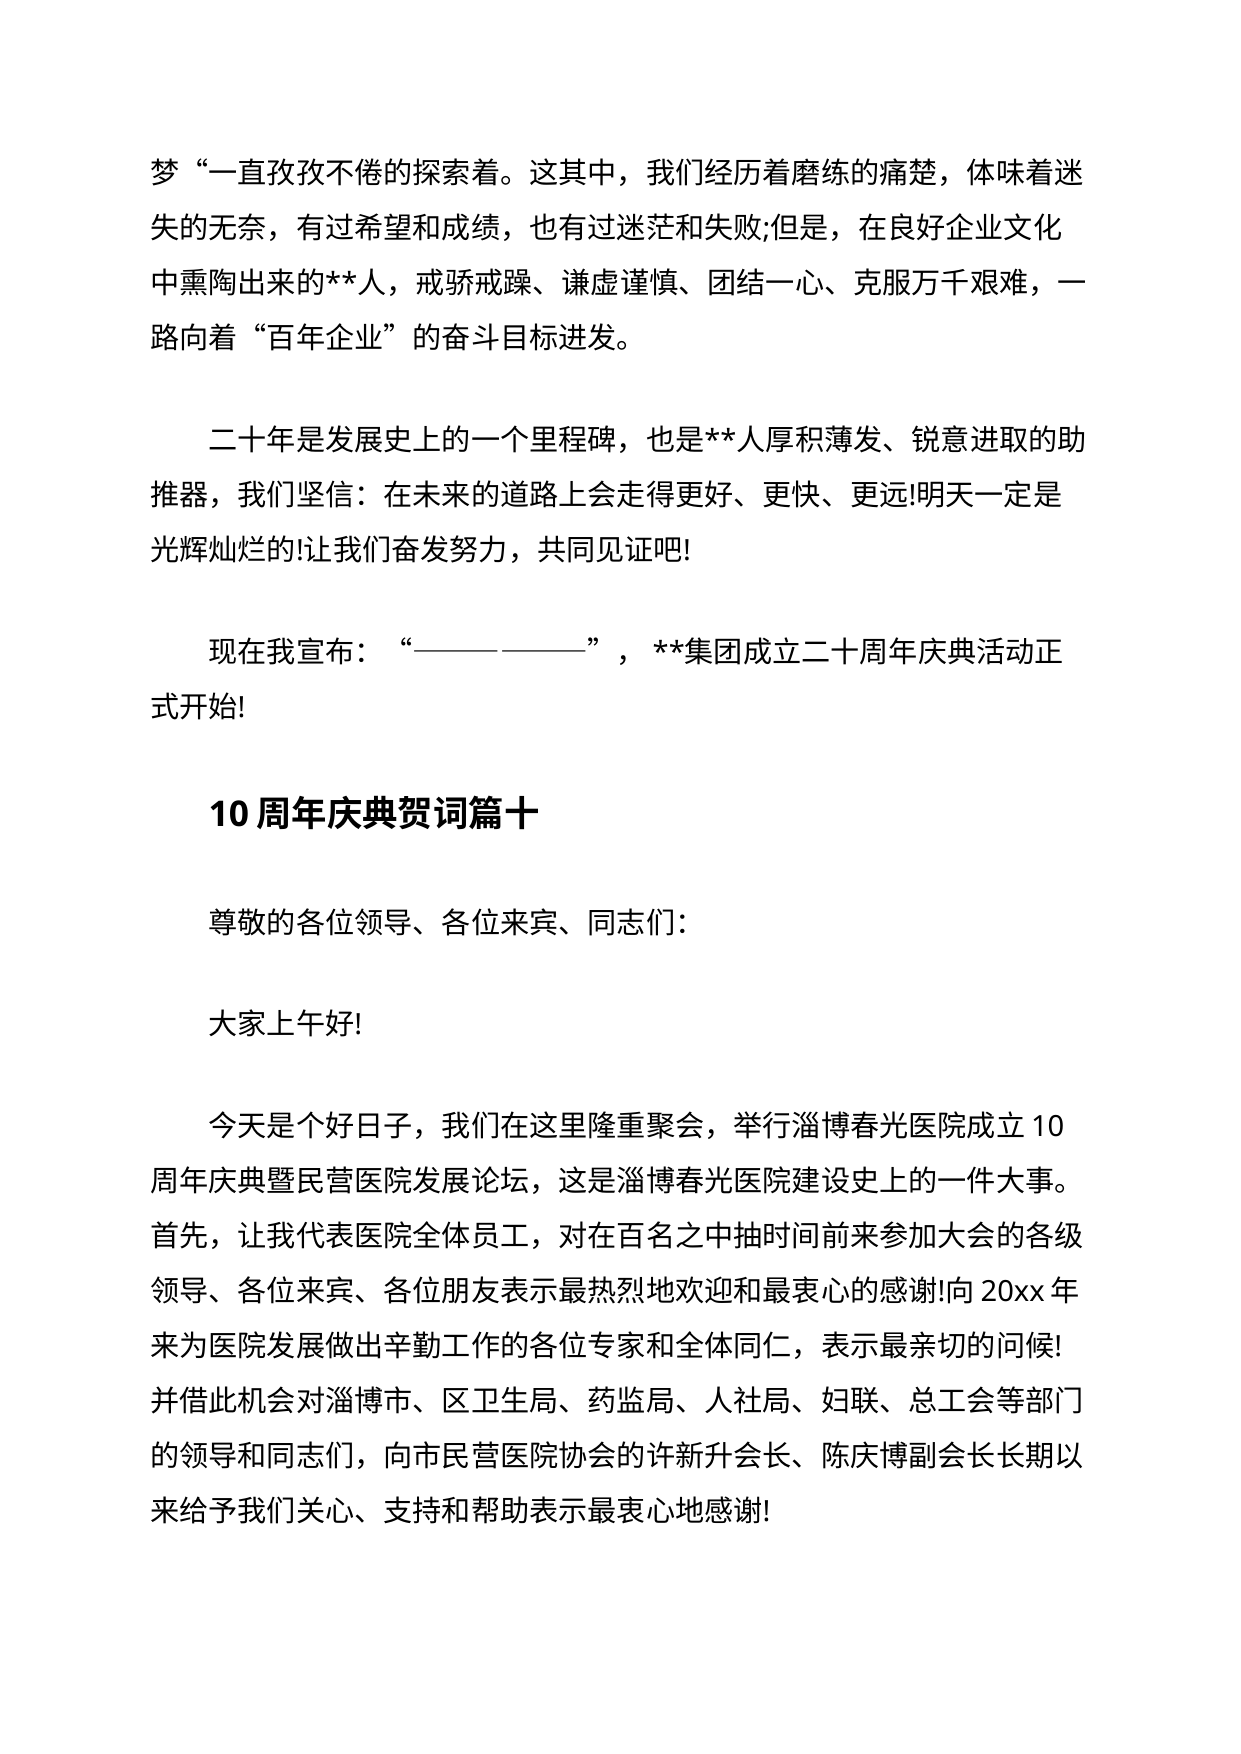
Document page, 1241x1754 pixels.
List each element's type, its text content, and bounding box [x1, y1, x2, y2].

text 现在我宣布：“——————”， **集团成立二十周年庆典活动正式开始! [150, 629, 1090, 726]
text 大家上午好! [150, 1001, 1090, 1043]
text 尊敬的各位领导、各位来宾、同志们： [150, 899, 1090, 941]
text 二十年是发展史上的一个里程碑，也是**人厚积薄发、锐意进取的助推器，我们坚信：在未来的道路上会走得更好、更快、更远!明天一定是光辉灿烂的!让我们奋发努力，共同见证吧! [150, 417, 1090, 569]
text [150, 150, 1090, 357]
text 今天是个好日子，我们在这里隆重聚会，举行淄博春光医院成立10周年庆典暨民营医院发展论坛，这是淄博春光医院建设史上的一件大事。首先，让我代表医院全体员工，对在百名之中抽时间前来参加大会的各级领导、各位来宾、各位朋友表示最热烈地欢迎和最衷心的感谢!向20xx年来为医院发展做出辛勤工作的各位专家和全体同仁，表示最亲切的问候!并借此机会对淄博市、区卫生局、药监局、人社局、妇联、总工会等部门的领导和同志们，向市民营医院协会的许新升会长、陈庆博副会长长期以来给予我们关心、支持和帮助表示最衷心地感谢! [150, 1103, 1090, 1530]
text 10周年庆典贺词篇十 [150, 786, 1090, 837]
